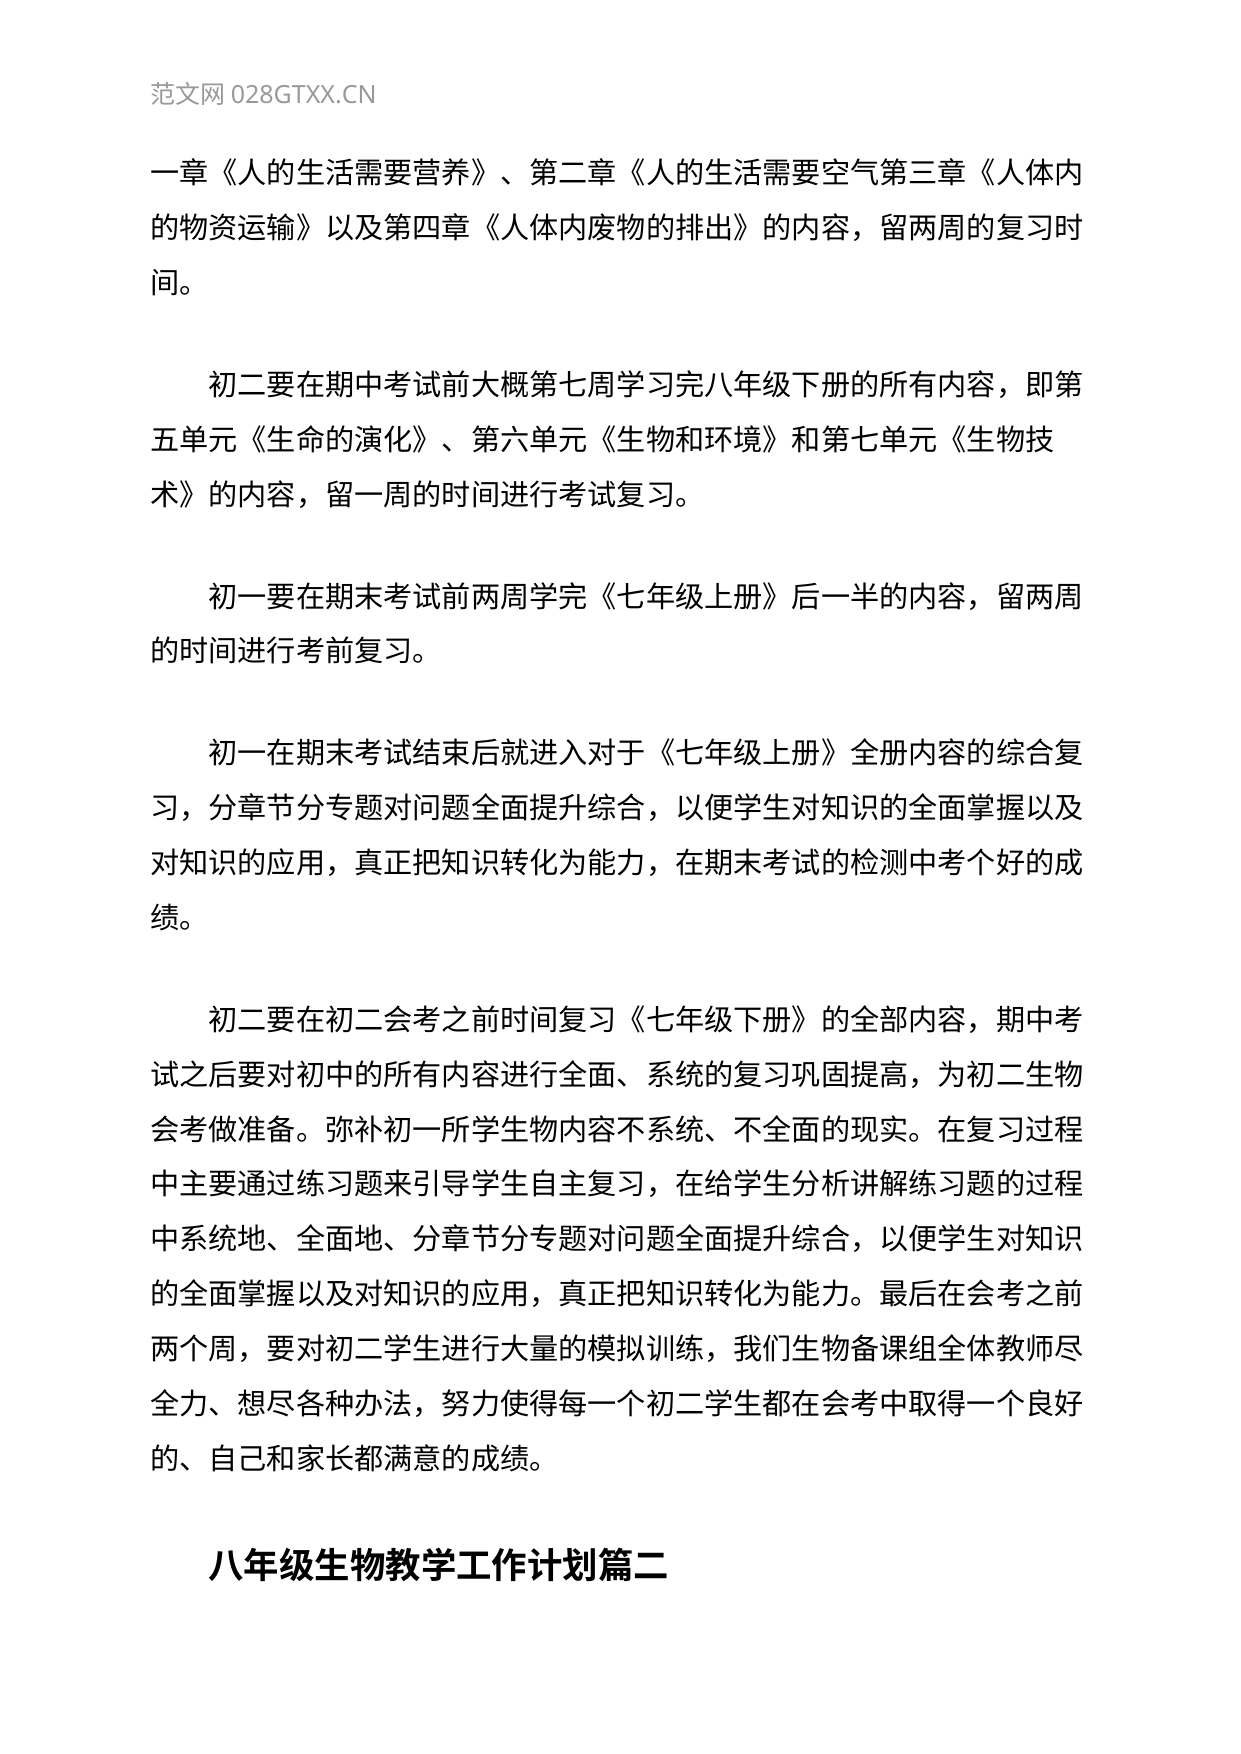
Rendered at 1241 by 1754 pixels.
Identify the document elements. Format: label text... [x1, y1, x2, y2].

text 初二要在初二会考之前时间复习《七年级下册》的全部内容，期中考试之后要对初中的所有内容进行全面、系统的复习巩固提高，为初二生物会考做准备。弥补初一所学生物内容不系统、不全面的现实。在复习过程中主要通过练习题来引导学生自主复习，在给学生分析讲解练习题的过程中系统地、全面地、分章节分专题对问题全面提升综合，以便学生对知识的全面掌握以及对知识的应用，真正把知识转化为能力。最后在会考之前两个周，要对初二学生进行大量的模拟训练，我们生物备课组全体教师尽全力、想尽各种办法，努力使得每一个初二学生都在会考中取得一个良好的、自己和家长都满意的成绩。 [150, 996, 1090, 1478]
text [150, 150, 1090, 302]
text 八年级生物教学工作计划篇二 [150, 1537, 1090, 1588]
text 初一在期末考试结束后就进入对于《七年级上册》全册内容的综合复习，分章节分专题对问题全面提升综合，以便学生对知识的全面掌握以及对知识的应用，真正把知识转化为能力，在期末考试的检测中考个好的成绩。 [150, 730, 1090, 937]
text 初二要在期中考试前大概第七周学习完八年级下册的所有内容，即第五单元《生命的演化》、第六单元《生物和环境》和第七单元《生物技术》的内容，留一周的时间进行考试复习。 [150, 362, 1090, 514]
text 初一要在期末考试前两周学完《七年级上册》后一半的内容，留两周的时间进行考前复习。 [150, 573, 1090, 670]
